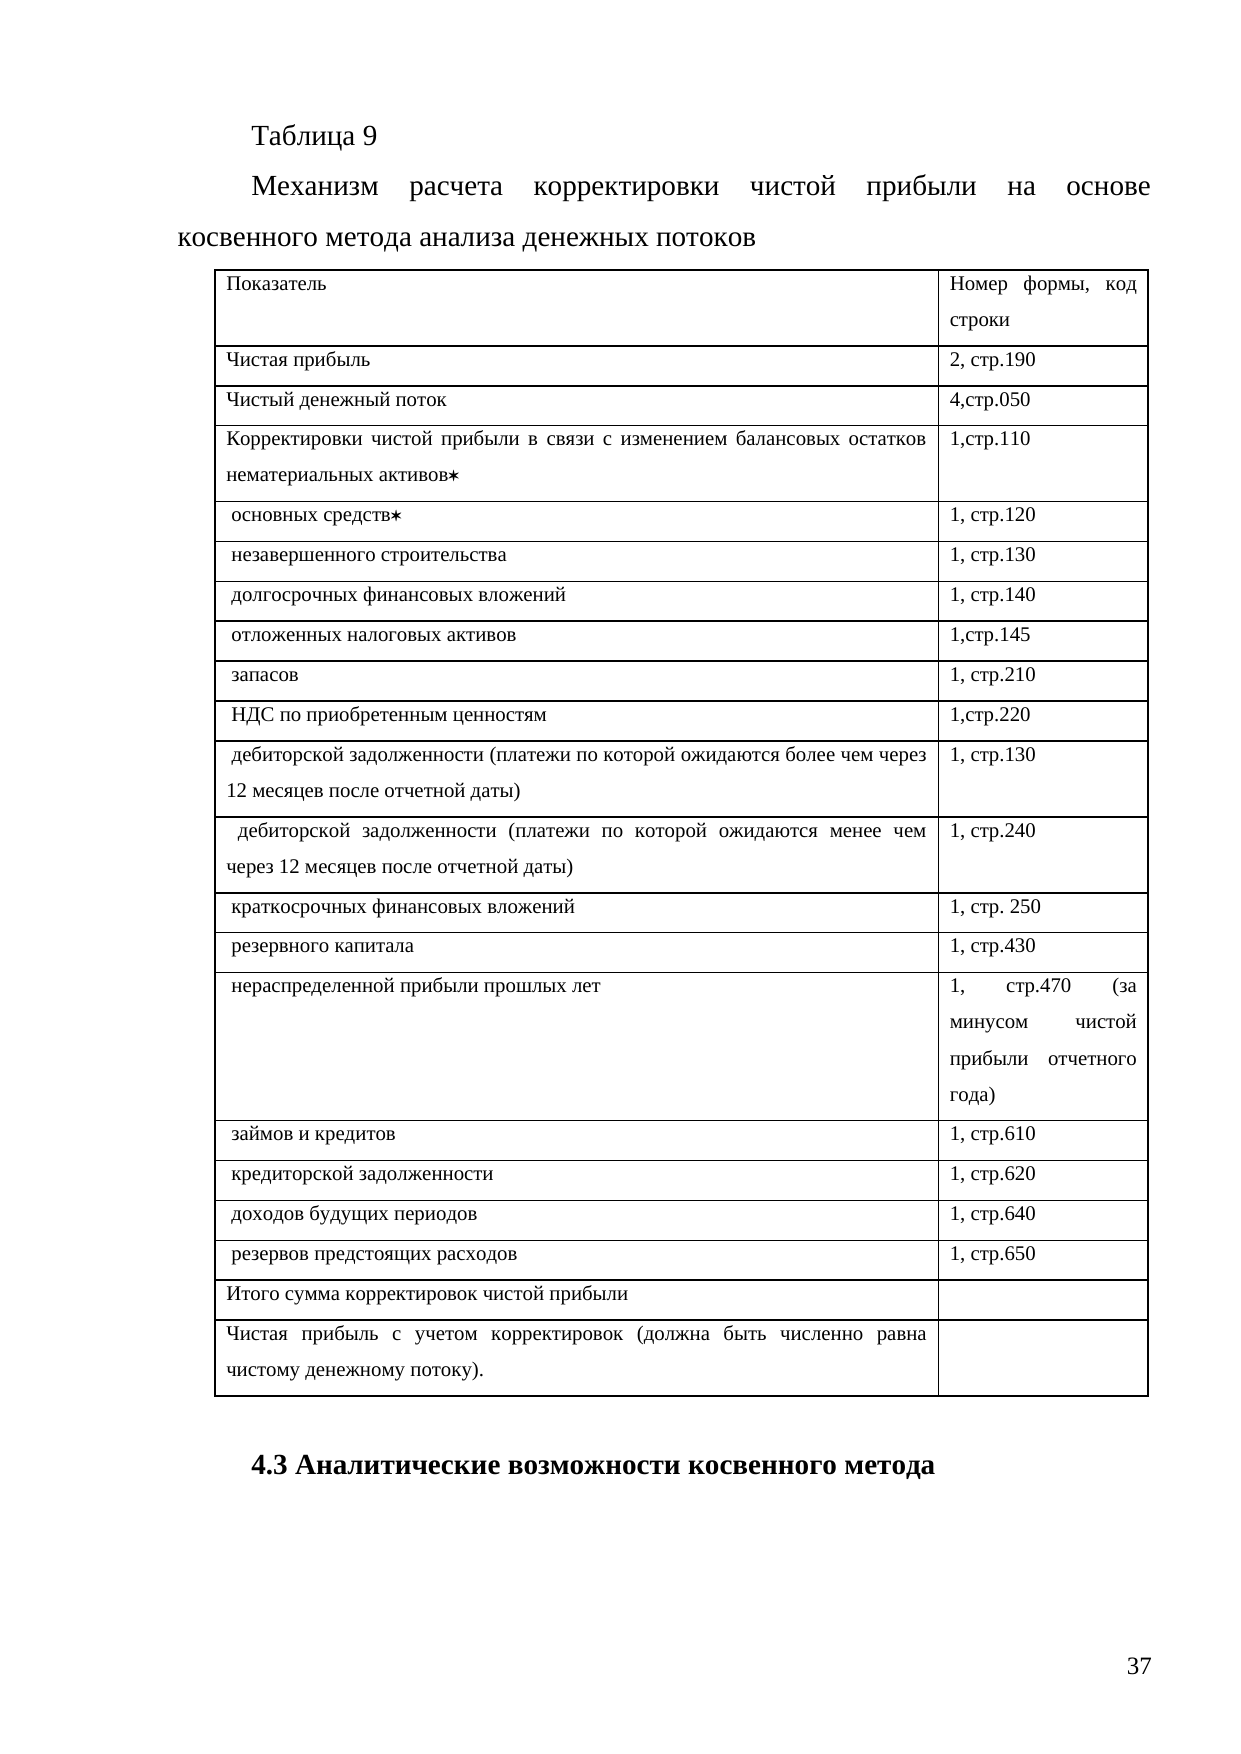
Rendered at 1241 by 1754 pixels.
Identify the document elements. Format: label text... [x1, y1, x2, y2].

table_cell НДС по приобретенным ценностям [216, 702, 938, 740]
table_cell запасов [216, 662, 938, 700]
table_cell 4,стр.050 [939, 387, 1147, 425]
table_cell резервов предстоящих расходов [216, 1241, 938, 1279]
table_cell доходов будущих периодов [216, 1201, 938, 1239]
table_cell краткосрочных финансовых вложений [216, 894, 938, 932]
table_cell 1,стр.110 [939, 426, 1147, 501]
text Механизм расчета корректировки чистой прибыли на основе косвенного метода анализа денежных потоков [177, 168, 1152, 252]
table_cell Итого сумма корректировок чистой прибыли [216, 1281, 938, 1319]
table_cell кредиторской задолженности [216, 1161, 938, 1199]
table_cell 1, стр.210 [939, 662, 1147, 700]
table_cell основных средств [216, 502, 938, 541]
table_cell долгосрочных финансовых вложений [216, 582, 938, 620]
table_cell незавершенного строительства [216, 542, 938, 581]
table_cell 1, стр.650 [939, 1241, 1147, 1279]
table_cell 1, стр.470 (за минусом чистой прибыли отчетного года) [939, 973, 1147, 1120]
table_cell 1,стр.220 [939, 702, 1147, 740]
table_header Показатель [216, 271, 938, 345]
table_cell 1, стр.610 [939, 1121, 1147, 1160]
table_cell 1, стр.430 [939, 933, 1147, 972]
table_cell 1, стр. 250 [939, 894, 1147, 932]
table_cell Чистый денежный поток [216, 387, 938, 425]
table_cell 1, стр.640 [939, 1201, 1147, 1239]
table_cell нераспределенной прибыли прошлых лет [216, 973, 938, 1120]
table_cell 1, стр.120 [939, 502, 1147, 541]
text 4.3 Аналитические возможности косвенного метода [177, 1447, 1152, 1481]
table_cell 1, стр.240 [939, 818, 1147, 892]
table_cell дебиторской задолженности (платежи по которой ожидаются менее чем через 12 месяцев после отчетной даты) [216, 818, 938, 892]
table_cell займов и кредитов [216, 1121, 938, 1160]
table_cell 1, стр.130 [939, 742, 1147, 816]
table_cell [939, 1281, 1147, 1319]
table_cell [939, 1321, 1147, 1395]
table_cell дебиторской задолженности (платежи по которой ожидаются более чем через 12 месяцев после отчетной даты) [216, 742, 938, 816]
table_cell 2, стр.190 [939, 347, 1147, 385]
table_cell Корректировки чистой прибыли в связи с изменением балансовых остатков нематериальных активов [216, 426, 938, 501]
table_cell 1, стр.130 [939, 542, 1147, 581]
text Таблица 9 [177, 118, 1152, 152]
table_cell 1, стр.140 [939, 582, 1147, 620]
table_cell отложенных налоговых активов [216, 622, 938, 660]
table_cell 1, стр.620 [939, 1161, 1147, 1199]
table_cell Чистая прибыль с учетом корректировок (должна быть численно равна чистому денежному потоку). [216, 1321, 938, 1395]
table_cell резервного капитала [216, 933, 938, 972]
table_cell Чистая прибыль [216, 347, 938, 385]
table_cell 1,стр.145 [939, 622, 1147, 660]
table_header Номер формы, код строки [939, 271, 1147, 345]
